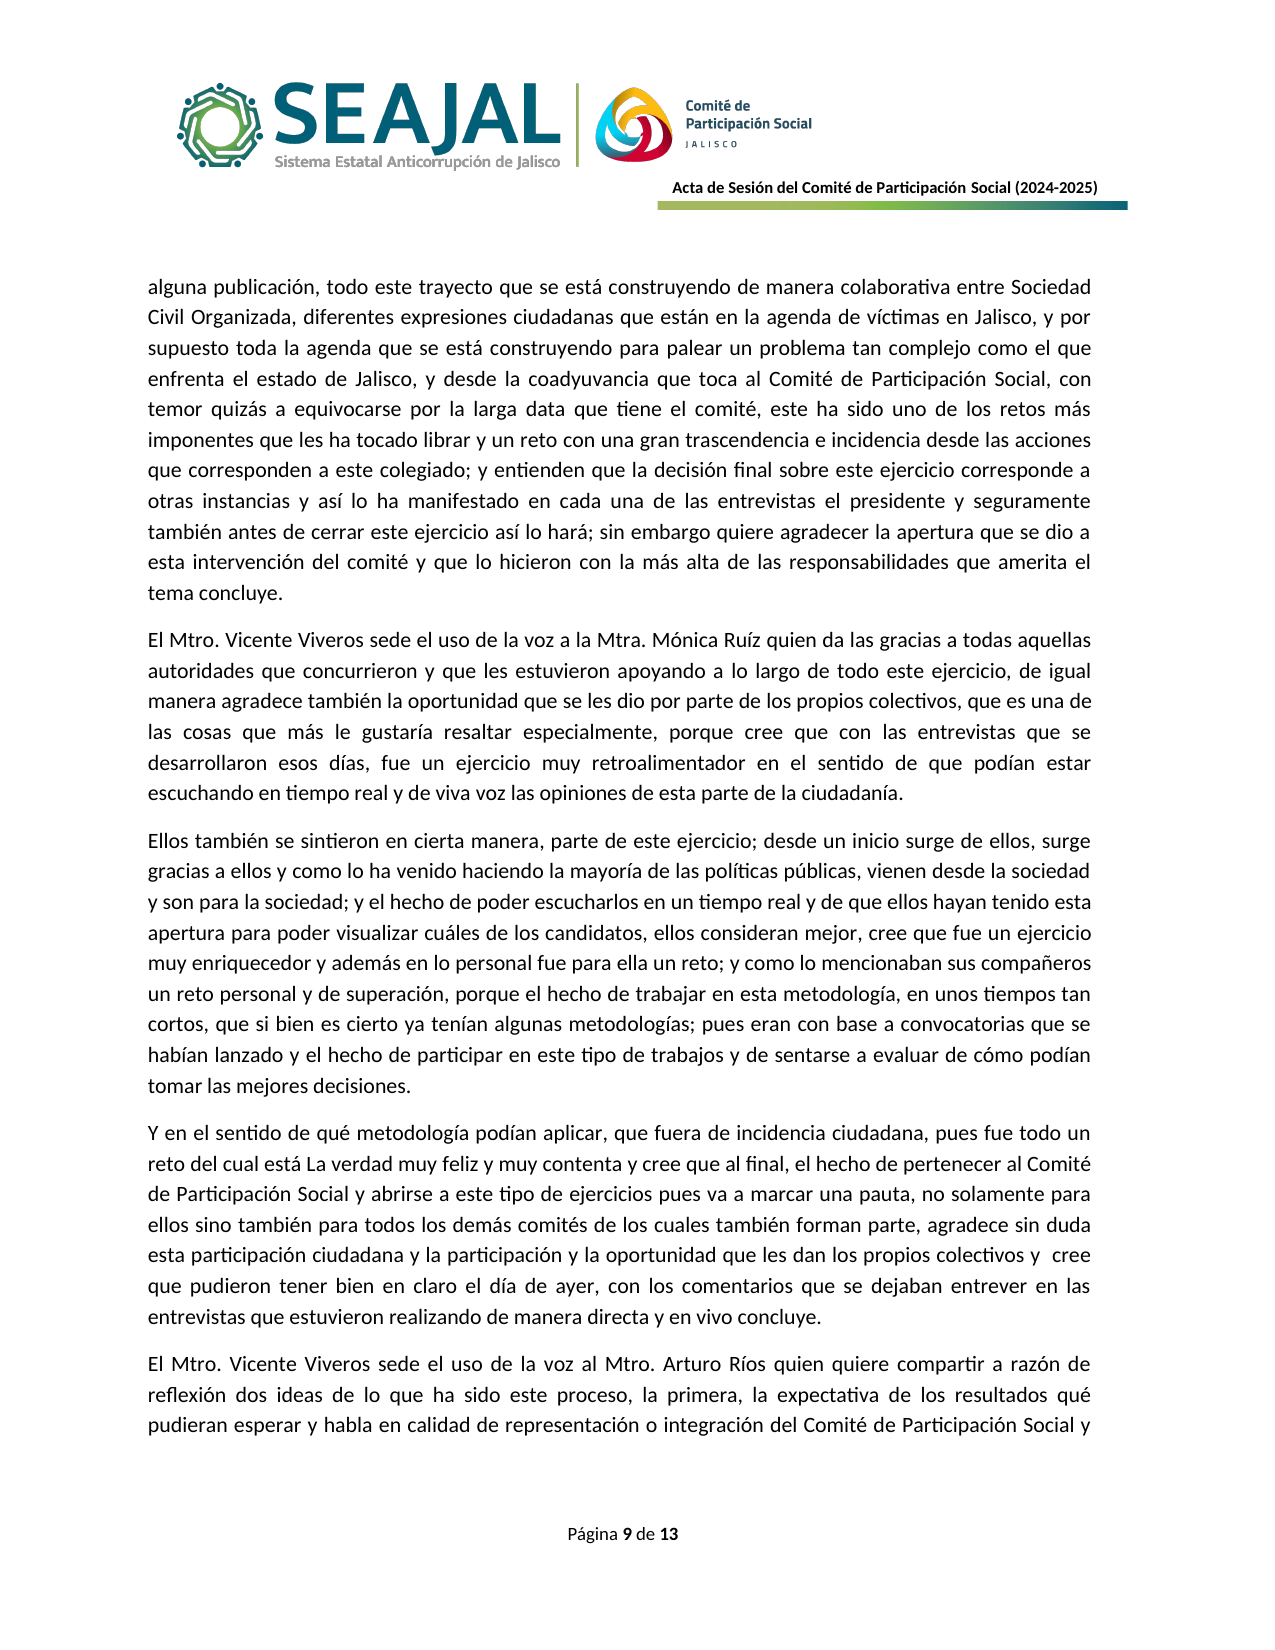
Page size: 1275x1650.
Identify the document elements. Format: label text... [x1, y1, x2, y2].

text El Mtro. Vicente Viveros sede el uso de la voz a la Mtra. Mónica Ruíz quien da las gracias a todas aquellas autoridades que concurrieron y que les estuvieron apoyando a lo largo de todo este ejercicio, de igual manera agradece también la oportunidad que se les dio por parte de los propios colectivos, que es una de las cosas que más le gustaría resaltar especialmente, porque cree que con las entrevistas que se desarrollaron esos días, fue un ejercicio muy retroalimentador en el sentido de que podían estar escuchando en tiempo real y de viva voz las opiniones de esta parte de la ciudadanía. [148, 626, 1093, 806]
text alguna publicación, todo este trayecto que se está construyendo de manera colaborativa entre Sociedad Civil Organizada, diferentes expresiones ciudadanas que están en la agenda de víctimas en Jalisco, y por supuesto toda la agenda que se está construyendo para palear un problema tan complejo como el que enfrenta el estado de Jalisco, y desde la coadyuvancia que toca al Comité de Participación Social, con temor quizás a equivocarse por la larga data que tiene el comité, este ha sido uno de los retos más imponentes que les ha tocado librar y un reto con una gran trascendencia e incidencia desde las acciones que corresponden a este colegiado; y entienden que la decisión final sobre este ejercicio corresponde a otras instancias y así lo ha manifestado en cada una de las entrevistas el presidente y seguramente también antes de cerrar este ejercicio así lo hará; sin embargo quiere agradecer la apertura que se dio a esta intervención del comité y que lo hicieron con la más alta de las responsabilidades que amerita el tema concluye. [148, 273, 1093, 606]
picture [147, 75, 841, 174]
text Ellos también se sintieron en cierta manera, parte de este ejercicio; desde un inicio surge de ellos, surge gracias a ellos y como lo ha venido haciendo la mayoría de las políticas públicas, vienen desde la sociedad y son para la sociedad; y el hecho de poder escucharlos en un tiempo real y de que ellos hayan tenido esta apertura para poder visualizar cuáles de los candidatos, ellos consideran mejor, cree que fue un ejercicio muy enriquecedor y además en lo personal fue para ella un reto; y como lo mencionaban sus compañeros un reto personal y de superación, porque el hecho de trabajar en esta metodología, en unos tiempos tan cortos, que si bien es cierto ya tenían algunas metodologías; pues eran con base a convocatorias que se habían lanzado y el hecho de participar en este tipo de trabajos y de sentarse a evaluar de cómo podían tomar las mejores decisiones. [148, 827, 1093, 1098]
text Y en el sentido de qué metodología podían aplicar, que fuera de incidencia ciudadana, pues fue todo un reto del cual está La verdad muy feliz y muy contenta y cree que al final, el hecho de pertenecer al Comité de Participación Social y abrirse a este tipo de ejercicios pues va a marcar una pauta, no solamente para ellos sino también para todos los demás comités de los cuales también forman parte, agradece sin duda esta participación ciudadana y la participación y la oportunidad que les dan los propios colectivos y cree que pudieron tener bien en claro el día de ayer, con los comentarios que se dejaban entrever en las entrevistas que estuvieron realizando de manera directa y en vivo concluye. [148, 1119, 1093, 1329]
picture [657, 201, 1128, 210]
